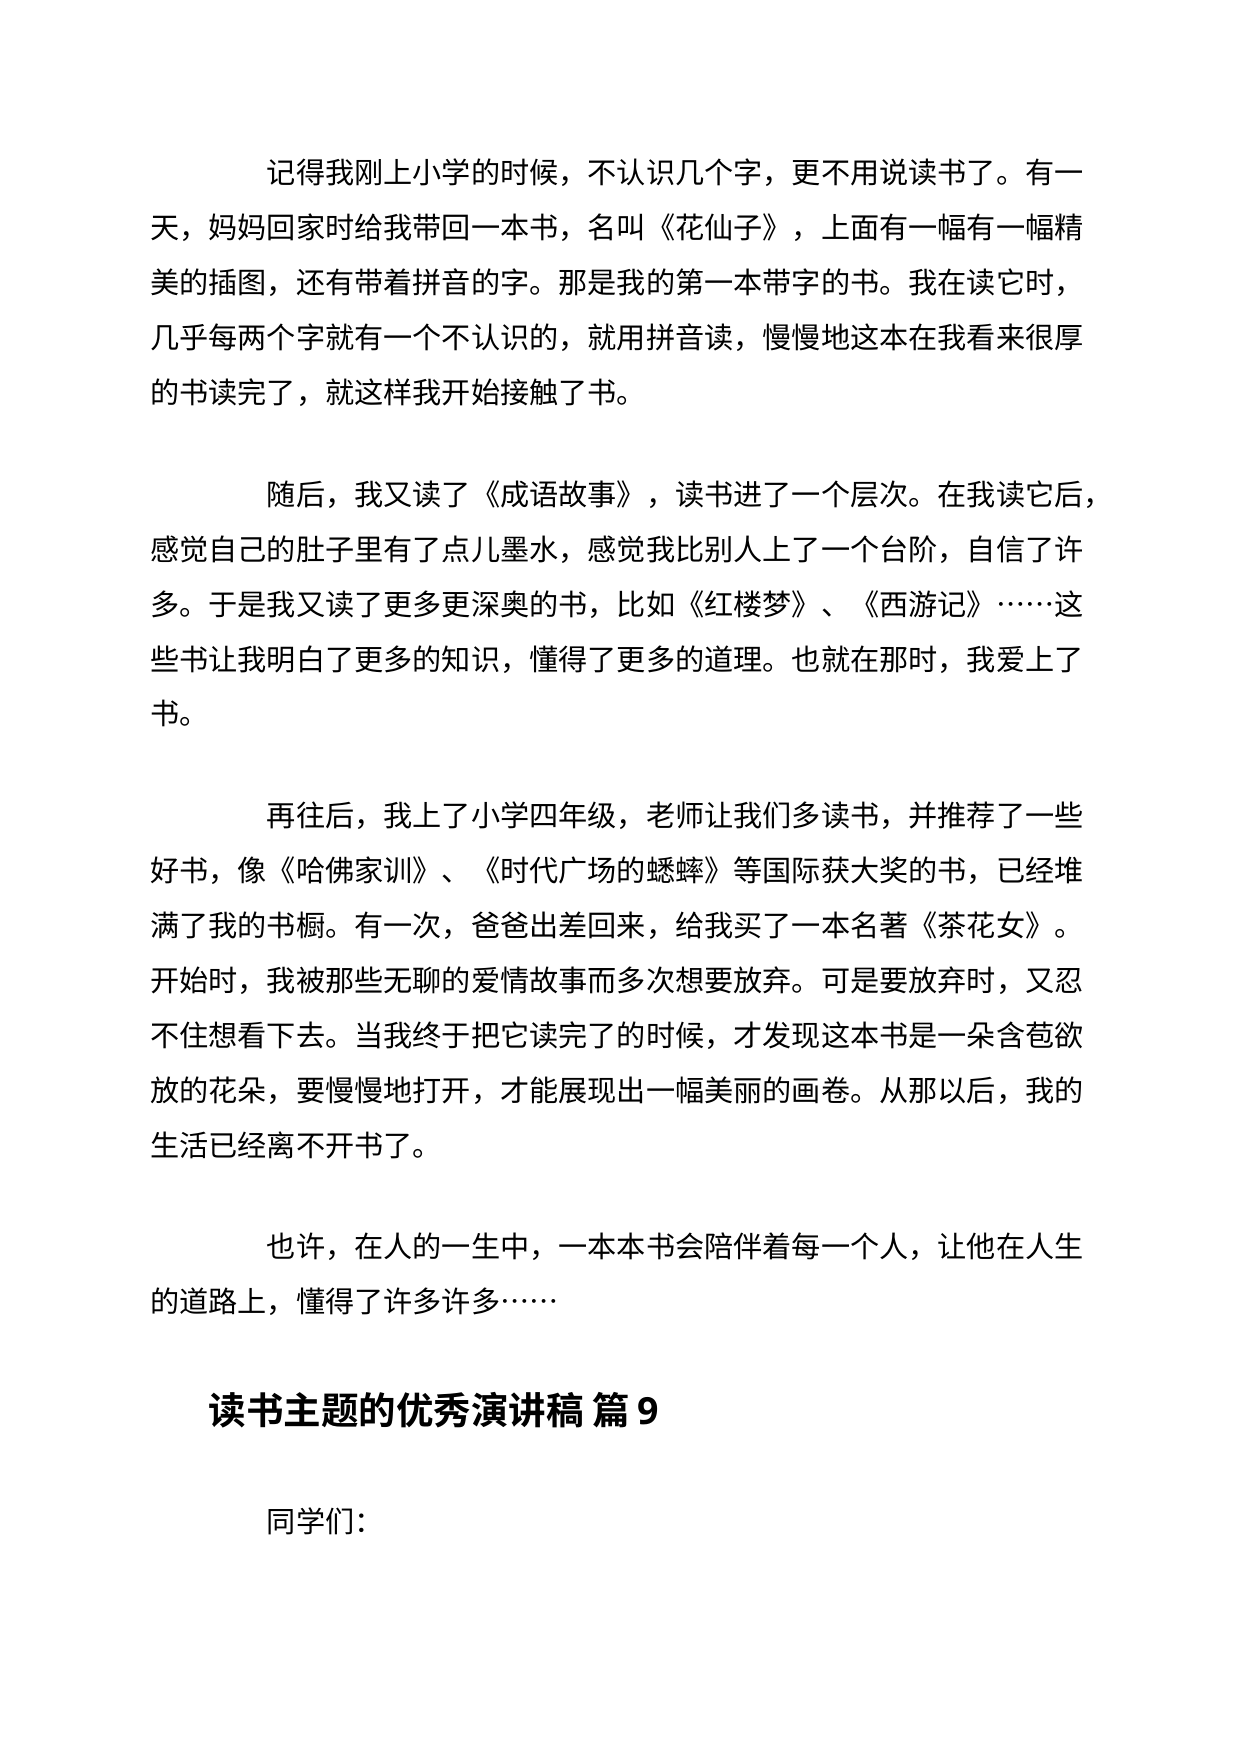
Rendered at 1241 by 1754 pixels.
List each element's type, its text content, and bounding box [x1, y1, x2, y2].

text 也许，在人的一生中，一本本书会陪伴着每一个人，让他在人生的道路上，懂得了许多许多…… [150, 1224, 1090, 1321]
text 读书主题的优秀演讲稿 篇9 [150, 1381, 1090, 1435]
text 记得我刚上小学的时候，不认识几个字，更不用说读书了。有一天，妈妈回家时给我带回一本书，名叫《花仙子》，上面有一幅有一幅精美的插图，还有带着拼音的字。那是我的第一本带字的书。我在读它时，几乎每两个字就有一个不认识的，就用拼音读，慢慢地这本在我看来很厚的书读完了，就这样我开始接触了书。 [150, 150, 1090, 412]
text 再往后，我上了小学四年级，老师让我们多读书，并推荐了一些好书，像《哈佛家训》、《时代广场的蟋蟀》等国际获大奖的书，已经堆满了我的书橱。有一次，爸爸出差回来，给我买了一本名著《茶花女》。开始时，我被那些无聊的爱情故事而多次想要放弃。可是要放弃时，又忍不住想看下去。当我终于把它读完了的时候，才发现这本书是一朵含苞欲放的花朵，要慢慢地打开，才能展现出一幅美丽的画卷。从那以后，我的生活已经离不开书了。 [150, 793, 1090, 1164]
text 同学们： [150, 1498, 1090, 1540]
text 随后，我又读了《成语故事》，读书进了一个层次。在我读它后，感觉自己的肚子里有了点儿墨水，感觉我比别人上了一个台阶，自信了许多。于是我又读了更多更深奥的书，比如《红楼梦》、《西游记》……这些书让我明白了更多的知识，懂得了更多的道理。也就在那时，我爱上了书。 [150, 471, 1090, 733]
